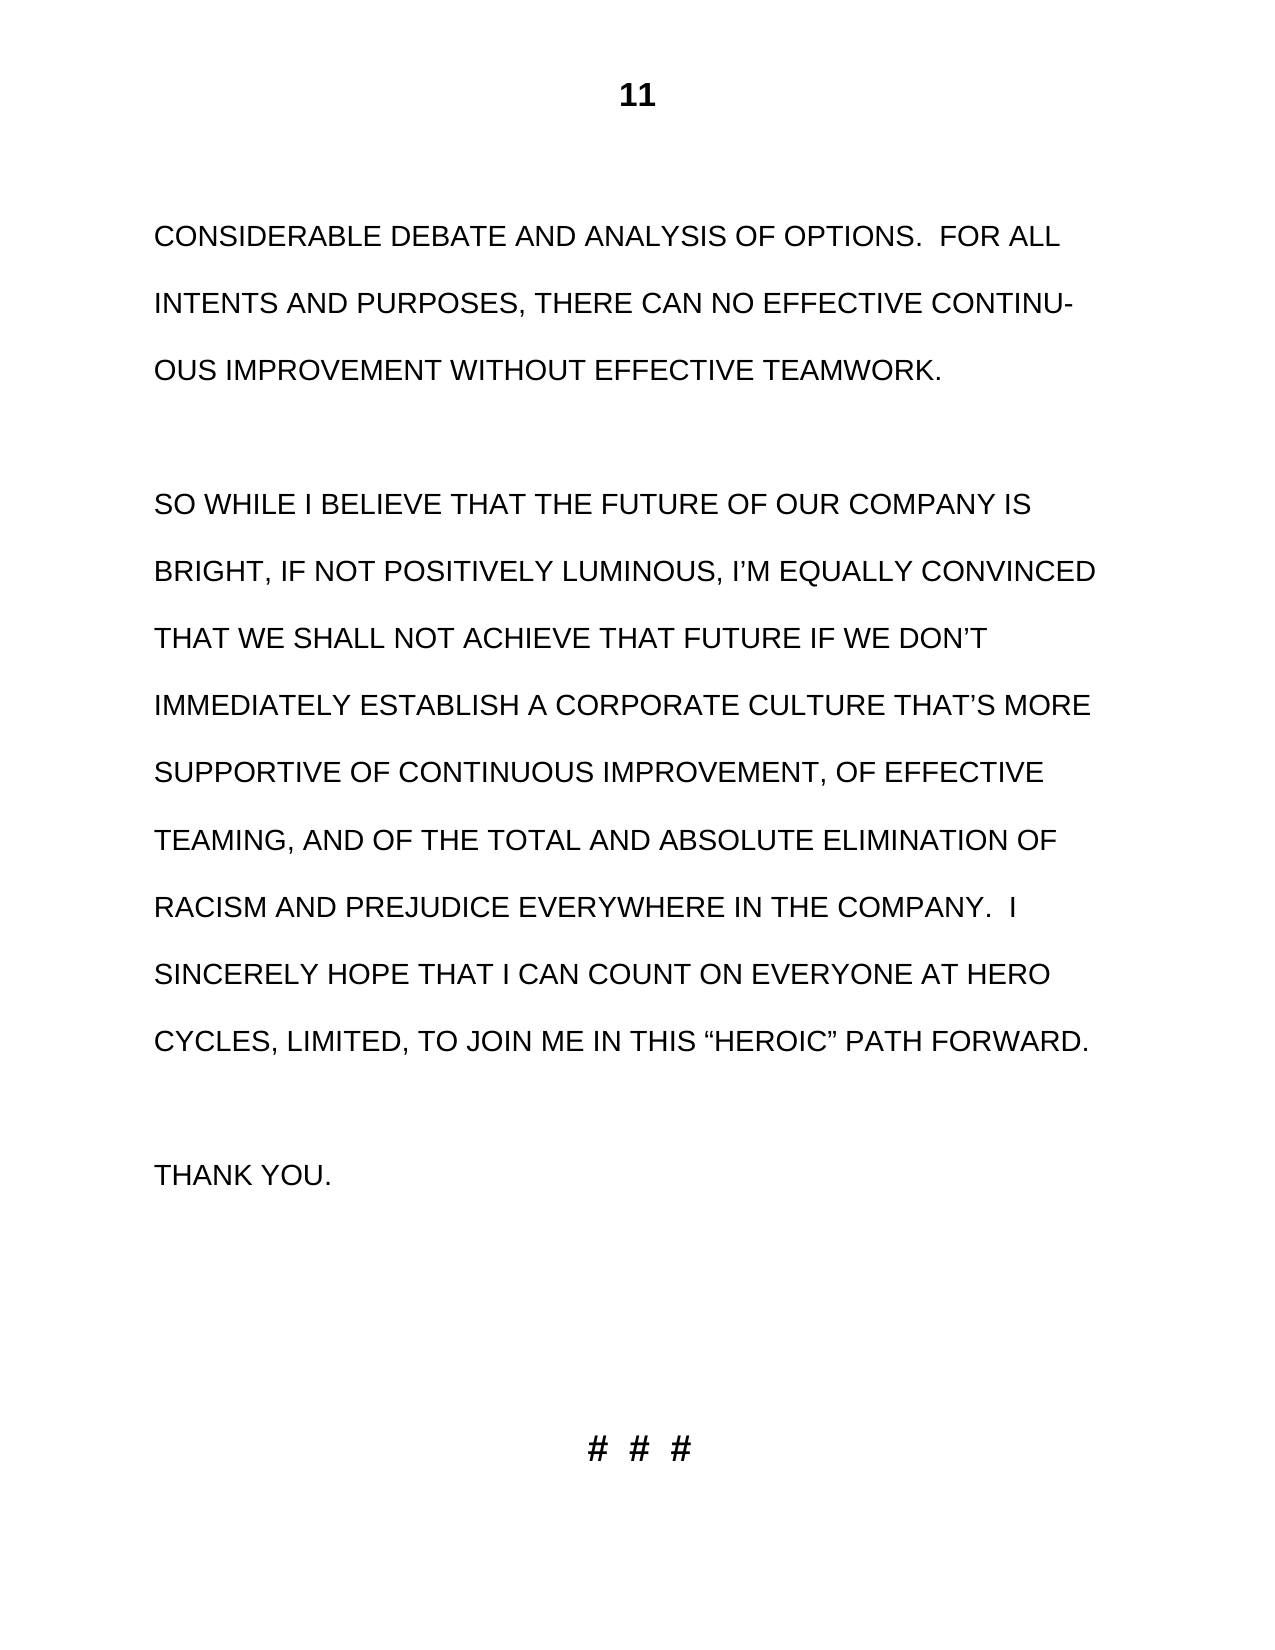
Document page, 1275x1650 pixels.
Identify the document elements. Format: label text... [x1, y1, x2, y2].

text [154, 219, 1125, 386]
text so while i believe that the future of our company is bright, if not positively luminous, i’m equally convinced that we shall not achieve that future if we don’t immediately establish a corporate culture that’s more supportive of continuous improvement, of effective teaming, and of the total and absolute elimination of racism and prejudice everywhere in the company. i sincerely hope that i can count on everyone at hero cycles, limited, to join me in this “heroic” path forward. [154, 487, 1125, 1057]
text thank you. [154, 1158, 1125, 1191]
text # # # [154, 1426, 1125, 1469]
